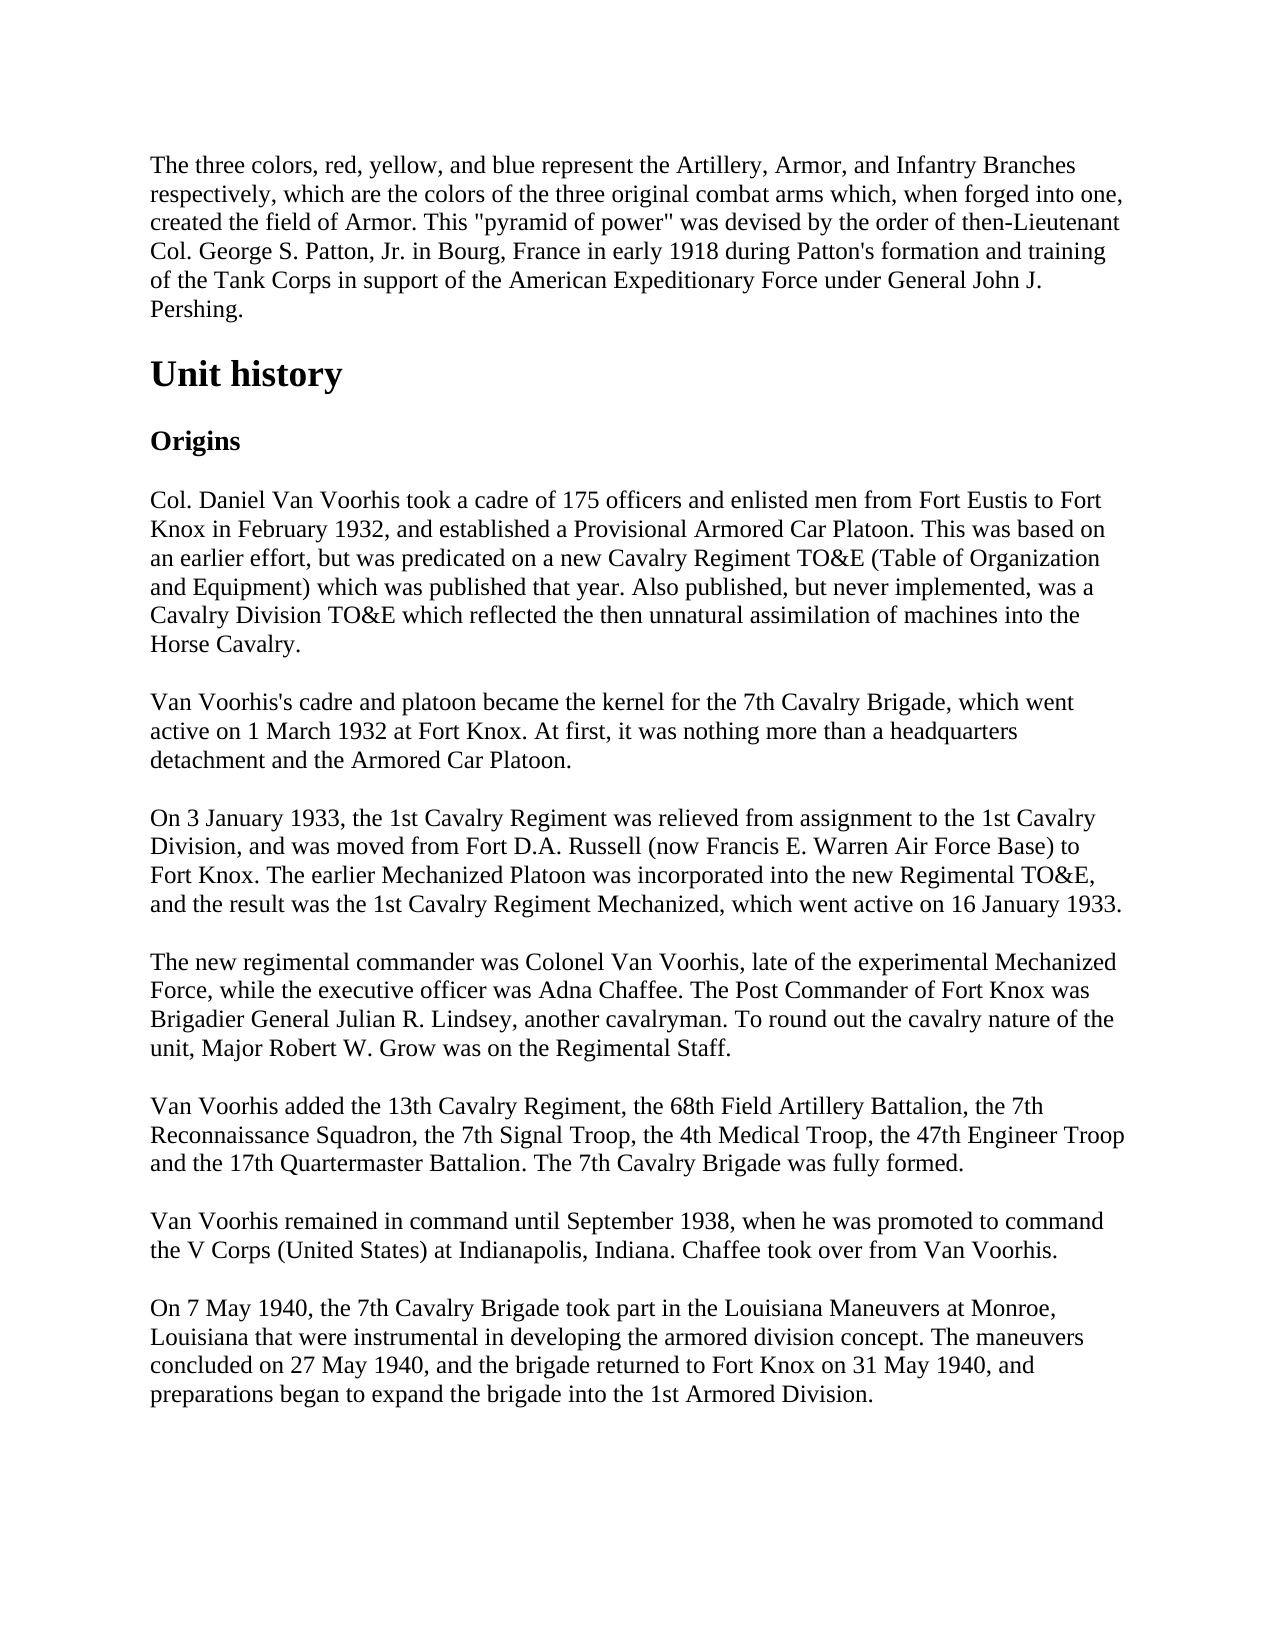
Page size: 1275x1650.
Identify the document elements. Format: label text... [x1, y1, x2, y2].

text Origins [150, 424, 1125, 456]
text Van Voorhis added the 13th Cavalry Regiment, the 68th Field Artillery Battalion, the 7th Reconnaissance Squadron, the 7th Signal Troop, the 4th Medical Troop, the 47th Engineer Troop and the 17th Quartermaster Battalion. The 7th Cavalry Brigade was fully formed. [150, 1091, 1125, 1177]
text Van Voorhis remained in command until September 1938, when he was promoted to command the V Corps (United States) at Indianapolis, Indiana. Chaffee took over from Van Voorhis. [150, 1206, 1125, 1264]
text The three colors, red, yellow, and blue represent the Artillery, Armor, and Infantry Branches respectively, which are the colors of the three original combat arms which, when forged into one, created the field of Armor. This "pyramid of power" was devised by the order of then-Lieutenant Col. George S. Patton, Jr. in Bourg, France in early 1918 during Patton's formation and training of the Tank Corps in support of the American Expeditionary Force under General John J. Pershing. [150, 150, 1125, 322]
text On 7 May 1940, the 7th Cavalry Brigade took part in the Louisiana Maneuvers at Monroe, Louisiana that were instrumental in developing the armored division concept. The maneuvers concluded on 27 May 1940, and the brigade returned to Fort Knox on 31 May 1940, and preparations began to expand the brigade into the 1st Armored Division. [150, 1293, 1125, 1408]
text Unit history [150, 352, 1125, 395]
text Van Voorhis's cadre and platoon became the kernel for the 7th Cavalry Brigade, which went active on 1 March 1932 at Fort Knox. At first, it was nothing more than a headquarters detachment and the Armored Car Platoon. [150, 687, 1125, 773]
text Col. Daniel Van Voorhis took a cadre of 175 officers and enlisted men from Fort Eustis to Fort Knox in February 1932, and established a Provisional Armored Car Platoon. This was based on an earlier effort, but was predicated on a new Cavalry Regiment TO&E (Table of Organization and Equipment) which was published that year. Also published, but never implemented, was a Cavalry Division TO&E which reflected the then unnatural assimilation of machines into the Horse Cavalry. [150, 486, 1125, 658]
text On 3 January 1933, the 1st Cavalry Regiment was relieved from assignment to the 1st Cavalry Division, and was moved from Fort D.A. Russell (now Francis E. Warren Air Force Base) to Fort Knox. The earlier Mechanized Platoon was incorporated into the new Regimental TO&E, and the result was the 1st Cavalry Regiment Mechanized, which went active on 16 January 1933. [150, 803, 1125, 918]
text The new regimental commander was Colonel Van Voorhis, late of the experimental Mechanized Force, while the executive officer was Adna Chaffee. The Post Commander of Fort Knox was Brigadier General Julian R. Lindsey, another cavalryman. To round out the cavalry nature of the unit, Major Robert W. Grow was on the Regimental Staff. [150, 947, 1125, 1062]
